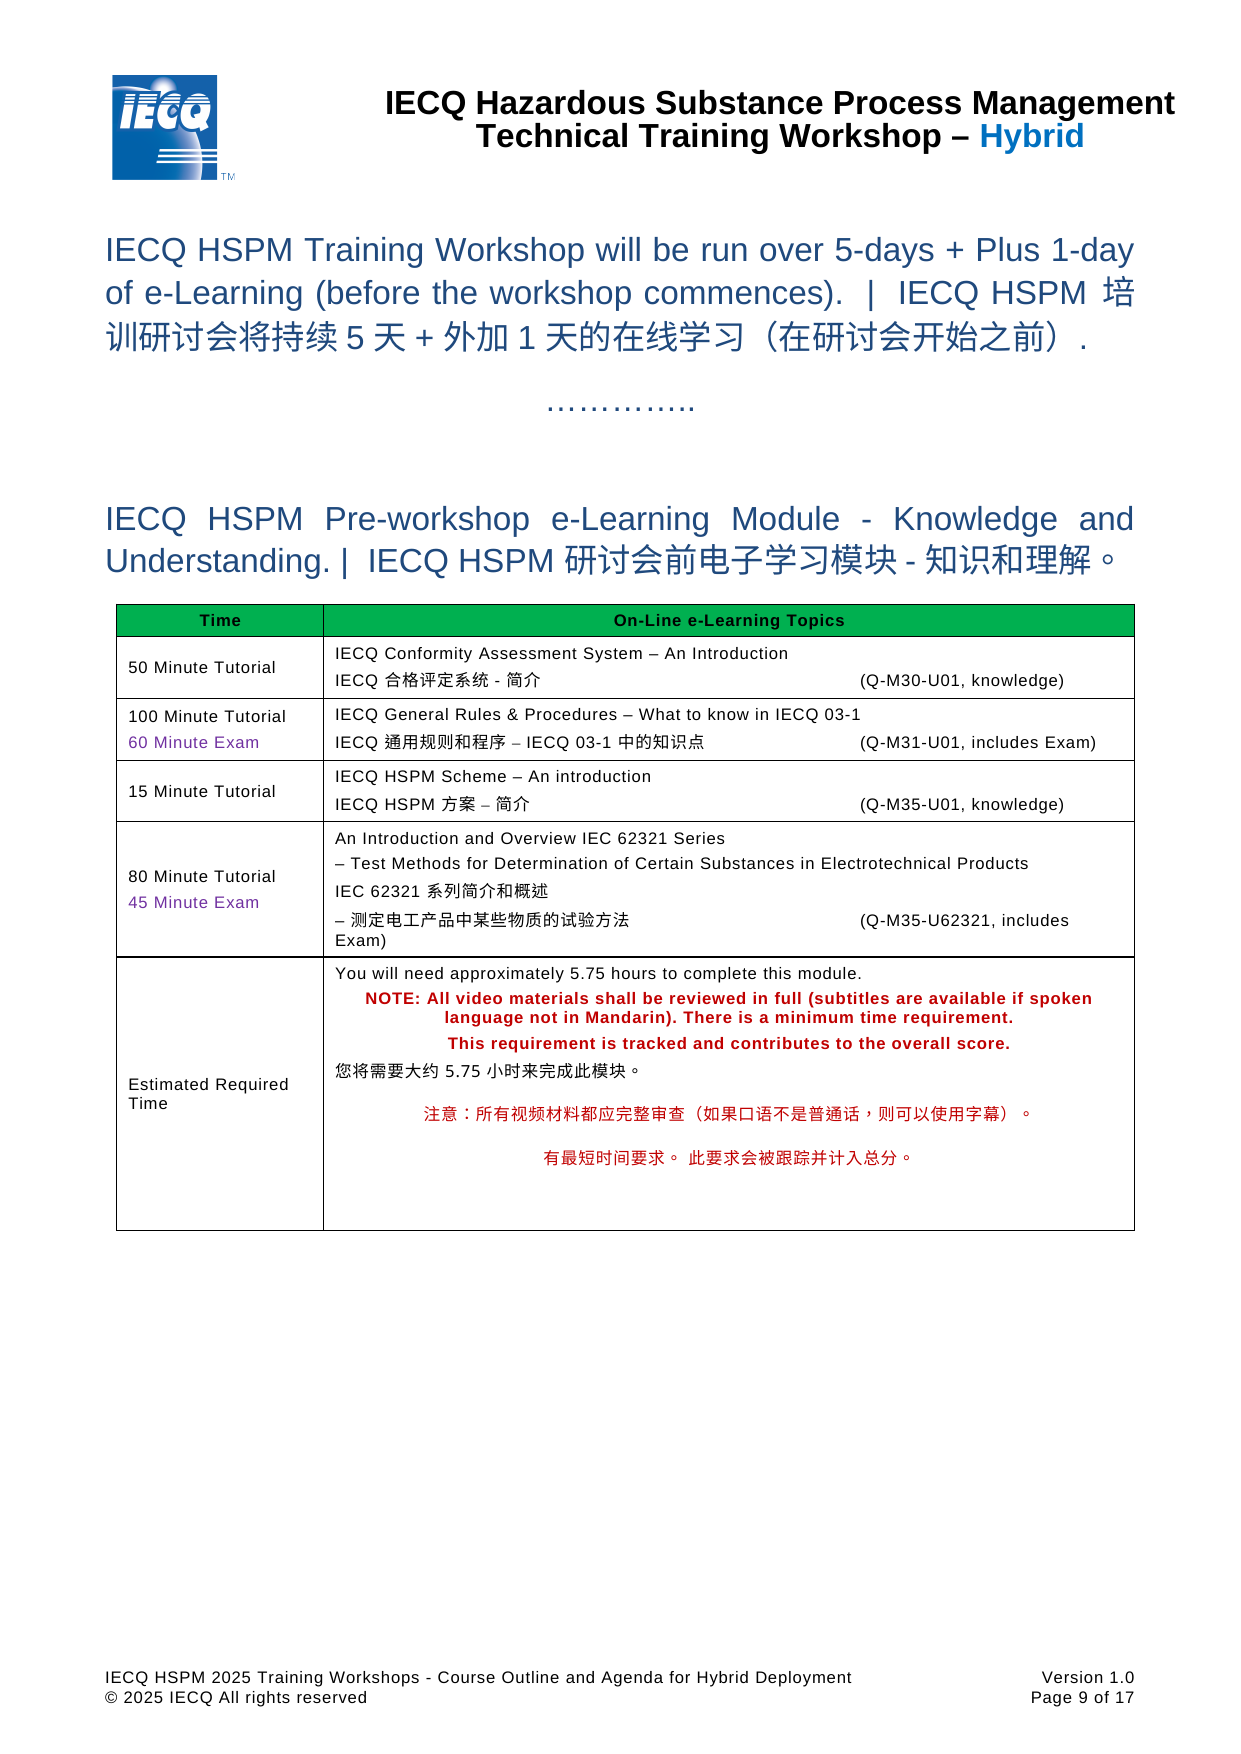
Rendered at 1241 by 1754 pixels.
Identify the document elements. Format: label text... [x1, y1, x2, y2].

table_cell IECQ Conformity Assessment System – An Introduction IECQ 合格评定系统 - 简介 (Q-M30-U01, knowledge) [324, 637, 1134, 698]
table_cell 50 Minute Tutorial [117, 637, 323, 698]
table_cell Estimated Required Time [117, 958, 323, 1230]
table_cell 100 Minute Tutorial 60 Minute Exam [117, 699, 323, 759]
picture [112, 75, 235, 180]
table_cell IECQ General Rules & Procedures – What to know in IECQ 03-1 IECQ 通用规则和程序 – IECQ 03-1 中的知识点 (Q-M31-U01, includes Exam) [324, 699, 1134, 759]
table_cell IECQ HSPM Scheme – An introduction IECQ HSPM 方案 – 简介 (Q-M35-U01, knowledge) [324, 761, 1134, 821]
text IECQ HSPM Training Workshop will be run over 5-days + Plus 1-day of e-Learning (before the workshop commences). | IECQ HSPM 培训研讨会将持续 5 天 + 外加 1 天的在线学习（在研讨会开始之前）. [105, 230, 1135, 359]
table_cell 15 Minute Tutorial [117, 761, 323, 821]
table_header Time [117, 605, 323, 636]
table_header On-Line e-Learning Topics [324, 605, 1134, 636]
table_cell An Introduction and Overview IEC 62321 Series – Test Methods for Determination of Certain Substances in Electrotechnical Products IEC 62321 系列简介和概述 – 测定电工产品中某些物质的试验方法 (Q-M35-U62321, includes Exam) [324, 822, 1134, 956]
table_cell You will need approximately 5.75 hours to complete this module. NOTE: All video materials shall be reviewed in full (subtitles are available if spoken language not in Mandarin). There is a minimum time requirement. This requirement is tracked and contributes to the overall score. 您将需要大约 5.75 小时来完成此模块。 注意：所有视频材料都应完整审查（如果口语不是普通话，则可以使用字幕）。 有最短时间要求。 此要求会被跟踪并计入总分。 [324, 958, 1134, 1230]
text ………….. [105, 380, 1135, 419]
text IECQ HSPM Pre-workshop e-Learning Module - Knowledge and Understanding. | IECQ HSPM 研讨会前电子学习模块 - 知识和理解。 [105, 499, 1135, 583]
table_cell 80 Minute Tutorial 45 Minute Exam [117, 822, 323, 956]
